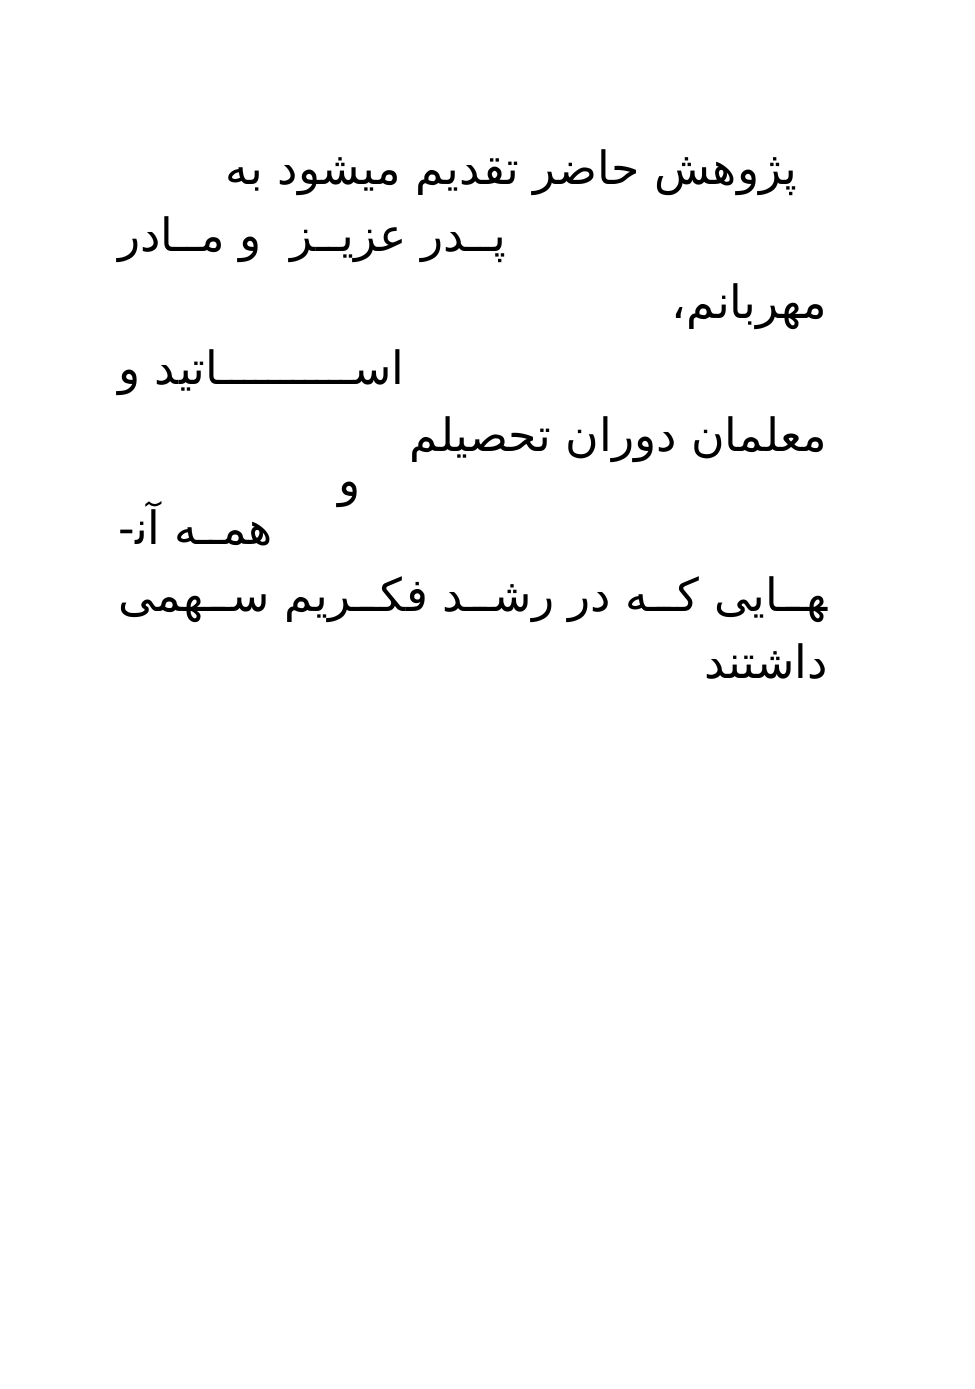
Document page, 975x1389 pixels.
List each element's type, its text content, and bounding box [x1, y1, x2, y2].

text اساتید و معلمان دوران تحصیلم [118, 342, 827, 462]
text پژوهش حاضر تقدیم میشود به [118, 142, 827, 196]
text همه آنهایی که در رشد فکریم سهمی داشتند [118, 502, 827, 689]
text پدر عزیز و مادر مهربانم، [118, 209, 827, 329]
text و [118, 476, 827, 502]
